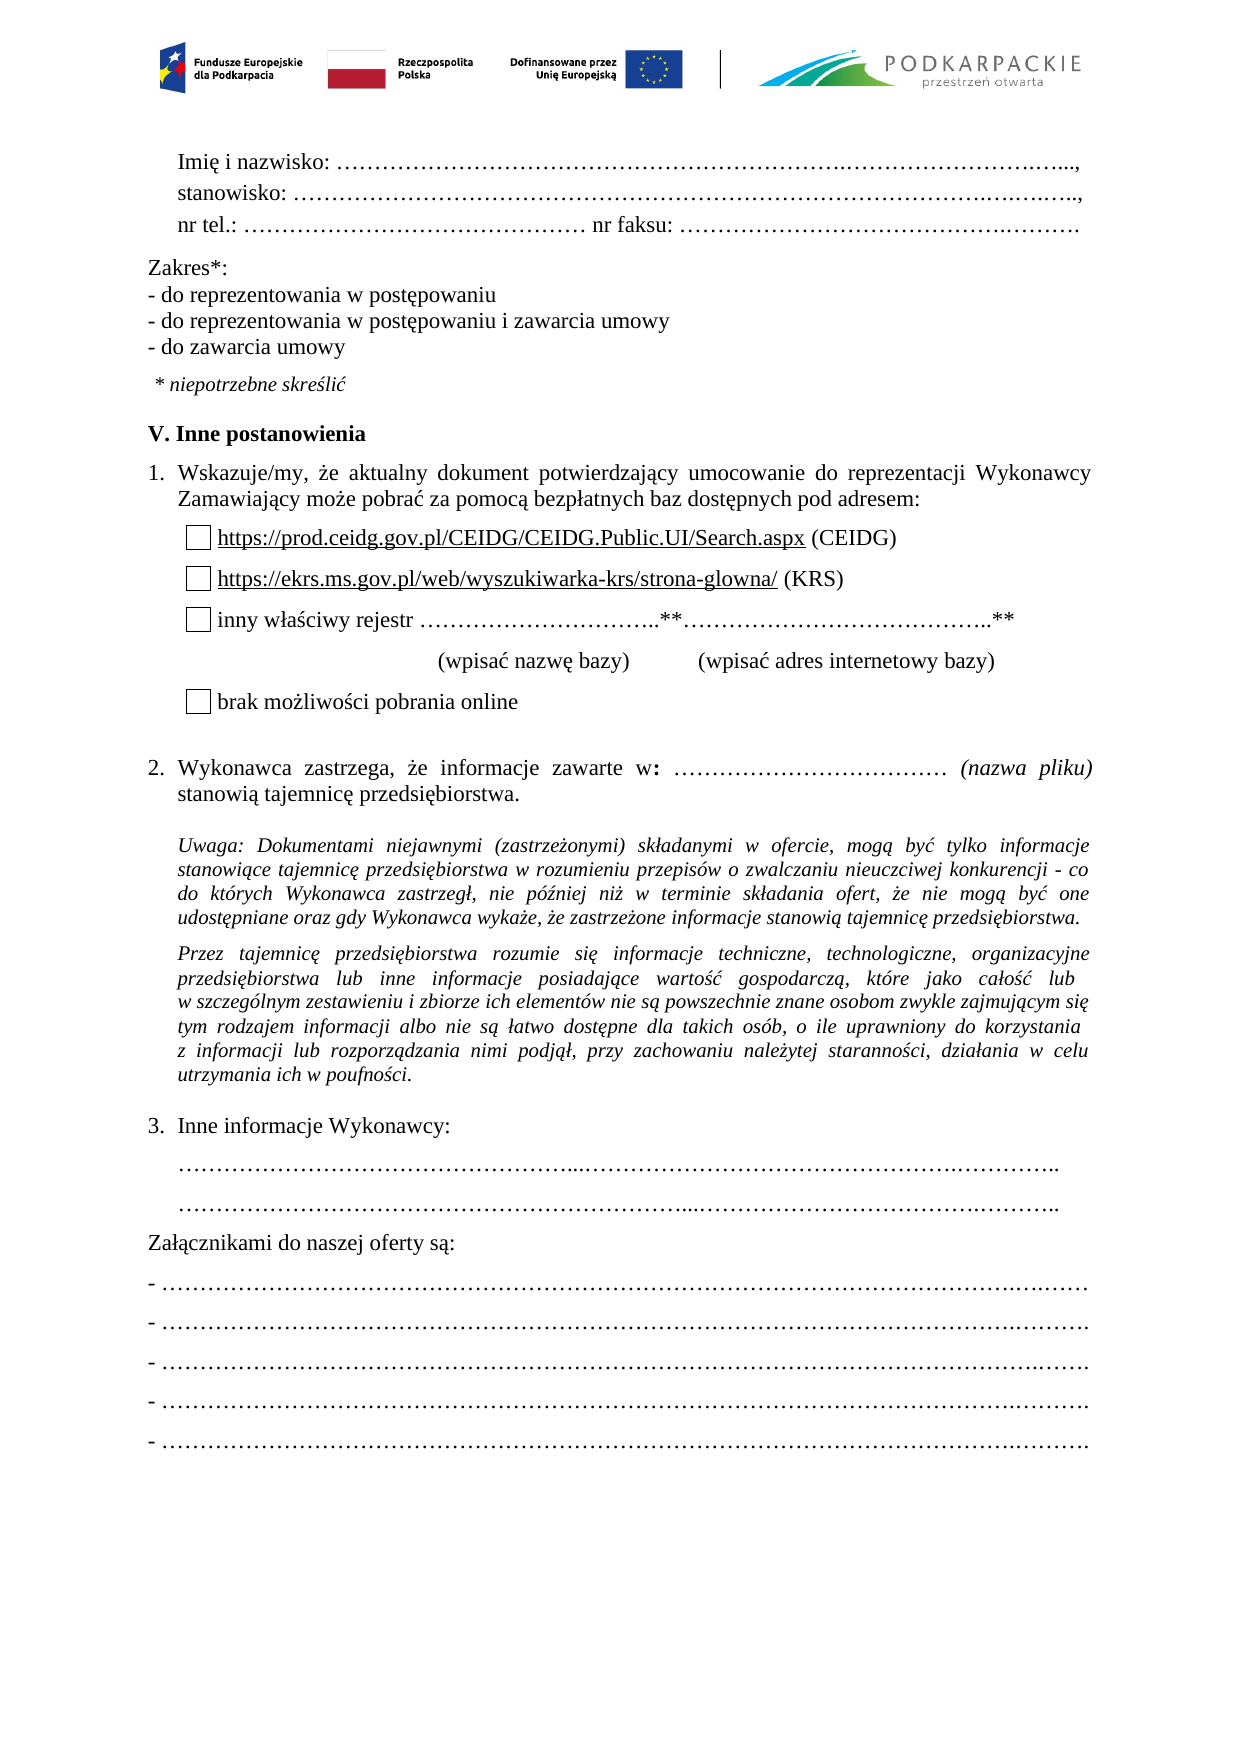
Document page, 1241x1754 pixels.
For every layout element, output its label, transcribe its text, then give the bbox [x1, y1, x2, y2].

text - ………………………………………………………………………………………………….………. [148, 1308, 1092, 1335]
text Załącznikami do naszej oferty są: [148, 1229, 1092, 1256]
text * niepotrzebne skreślić [154, 372, 1092, 396]
picture [147, 29, 1093, 106]
text https://ekrs.ms.gov.pl/web/wyszukiwarka-krs/strona-glowna/ (KRS) [185, 565, 1092, 591]
text Uwaga: Dokumentami niejawnymi (zastrzeżonymi) składanymi w ofercie, mogą być tylko informacje stanowiące tajemnicę przedsiębiorstwa w rozumieniu przepisów o zwalczaniu nieuczciwej konkurencji - co do których Wykonawca zastrzegł, nie później niż w terminie składania ofert, że nie mogą być one udostępniane oraz gdy Wykonawca wykaże, że zastrzeżone informacje stanowią tajemnicę przedsiębiorstwa. [177, 833, 1092, 929]
text Przez tajemnicę przedsiębiorstwa rozumie się informacje techniczne, technologiczne, organizacyjne przedsiębiorstwa lub inne informacje posiadające wartość gospodarczą, które jako całość lub w szczególnym zestawieniu i zbiorze ich elementów nie są powszechnie znane osobom zwykle zajmującym się tym rodzajem informacji albo nie są łatwo dostępne dla takich osób, o ile uprawniony do korzystania z informacji lub rozporządzania nimi podjął, przy zachowaniu należytej staranności, działania w celu utrzymania ich w poufności. [177, 941, 1092, 1086]
list Wykonawca zastrzega, że informacje zawarte w: ……………………………… (nazwa pliku) stanowią tajemnicę przedsiębiorstwa. [148, 754, 1092, 807]
text Zakres*: [148, 254, 1092, 281]
list Wskazuje/my, że aktualny dokument potwierdzający umocowanie do reprezentacji Wykonawcy Zamawiający może pobrać za pomocą bezpłatnych baz dostępnych pod adresem: [148, 459, 1092, 511]
text ……………………………………………...………………………………………….………….. [177, 1150, 1092, 1177]
text - ………………………………………………………………………………………………….………. [148, 1387, 1092, 1414]
text - do reprezentowania w postępowaniu i zawarcia umowy [148, 307, 1092, 333]
text brak możliwości pobrania online [185, 688, 1092, 714]
text Imię i nazwisko: ………………………………………………………….…………………….…..., [148, 148, 1092, 174]
text …………………………………………………………...……………………………….……….. [148, 1190, 1092, 1216]
text inny właściwy rejestr …………………………..**…………………………………..** [185, 606, 1092, 632]
text V. Inne postanowienia [148, 420, 1092, 446]
text stanowisko: ……………………………………………………………………………….….….….., [177, 179, 1092, 206]
text nr tel.: ……………………………………… nr faksu: …………………………………….………. [148, 211, 1092, 237]
text - ………………………………………………………………………………………………….….…… [148, 1269, 1092, 1295]
text - …………………………………………………………………………………………………….……. [148, 1348, 1092, 1374]
text (wpisać nazwę bazy) (wpisać adres internetowy bazy) [333, 647, 1092, 673]
text - do zawarcia umowy [148, 333, 1092, 360]
text - do reprezentowania w postępowaniu [148, 281, 1092, 307]
list Inne informacje Wykonawcy: [148, 1112, 1092, 1138]
text https://prod.ceidg.gov.pl/CEIDG/CEIDG.Public.UI/Search.aspx (CEIDG) [185, 524, 1092, 550]
text - ………………………………………………………………………………………………….………. [148, 1427, 1092, 1453]
